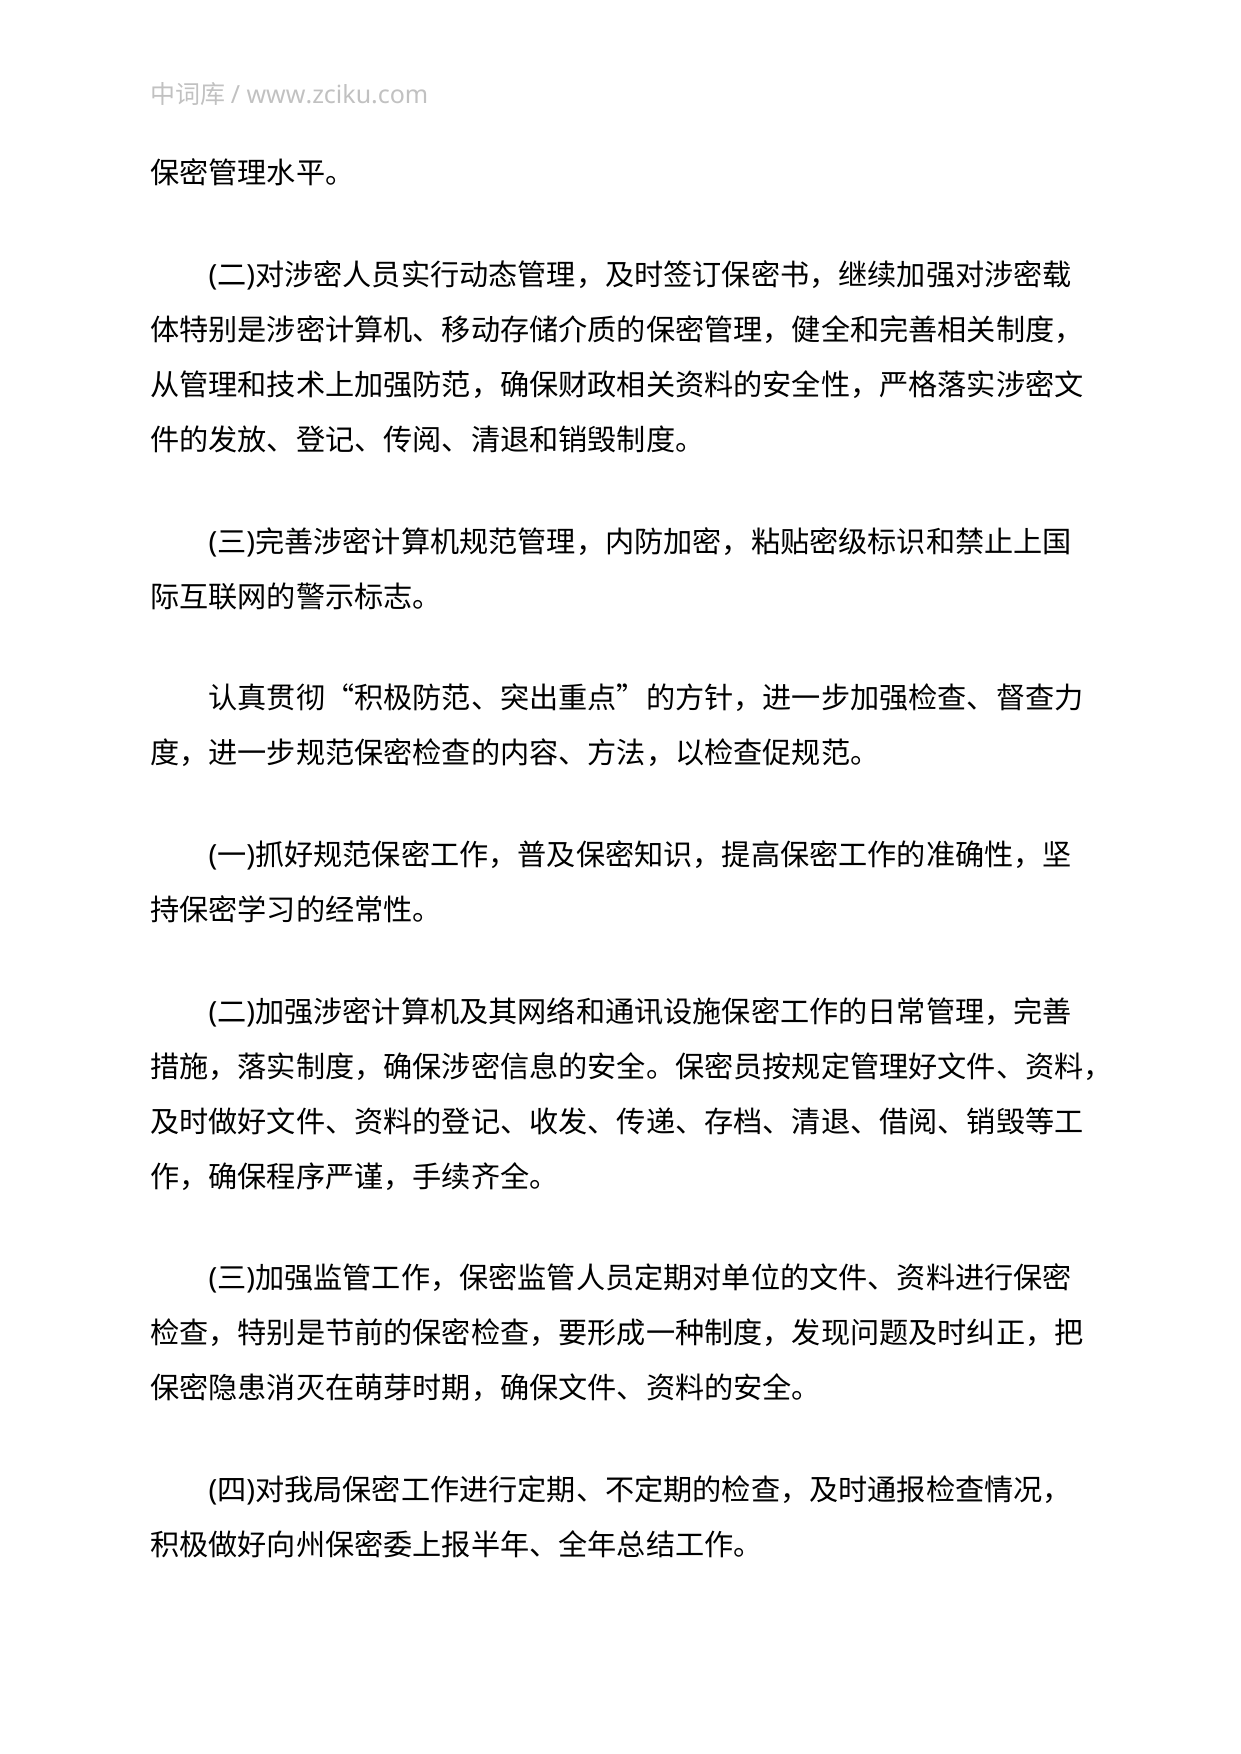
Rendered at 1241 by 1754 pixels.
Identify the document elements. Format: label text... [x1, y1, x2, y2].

text (三)完善涉密计算机规范管理，内防加密，粘贴密级标识和禁止上国际互联网的警示标志。 [150, 518, 1090, 616]
text (一)抓好规范保密工作，普及保密知识，提高保密工作的准确性，坚持保密学习的经常性。 [150, 832, 1090, 929]
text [150, 150, 1090, 192]
text (三)加强监管工作，保密监管人员定期对单位的文件、资料进行保密检查，特别是节前的保密检查，要形成一种制度，发现问题及时纠正，把保密隐患消灭在萌芽时期，确保文件、资料的安全。 [150, 1255, 1090, 1407]
text (四)对我局保密工作进行定期、不定期的检查，及时通报检查情况，积极做好向州保密委上报半年、全年总结工作。 [150, 1467, 1090, 1564]
text 认真贯彻“积极防范、突出重点”的方针，进一步加强检查、督查力度，进一步规范保密检查的内容、方法，以检查促规范。 [150, 675, 1090, 772]
text (二)对涉密人员实行动态管理，及时签订保密书，继续加强对涉密载体特别是涉密计算机、移动存储介质的保密管理，健全和完善相关制度，从管理和技术上加强防范，确保财政相关资料的安全性，严格落实涉密文件的发放、登记、传阅、清退和销毁制度。 [150, 252, 1090, 459]
text (二)加强涉密计算机及其网络和通讯设施保密工作的日常管理，完善措施，落实制度，确保涉密信息的安全。保密员按规定管理好文件、资料，及时做好文件、资料的登记、收发、传递、存档、清退、借阅、销毁等工作，确保程序严谨，手续齐全。 [150, 988, 1090, 1196]
